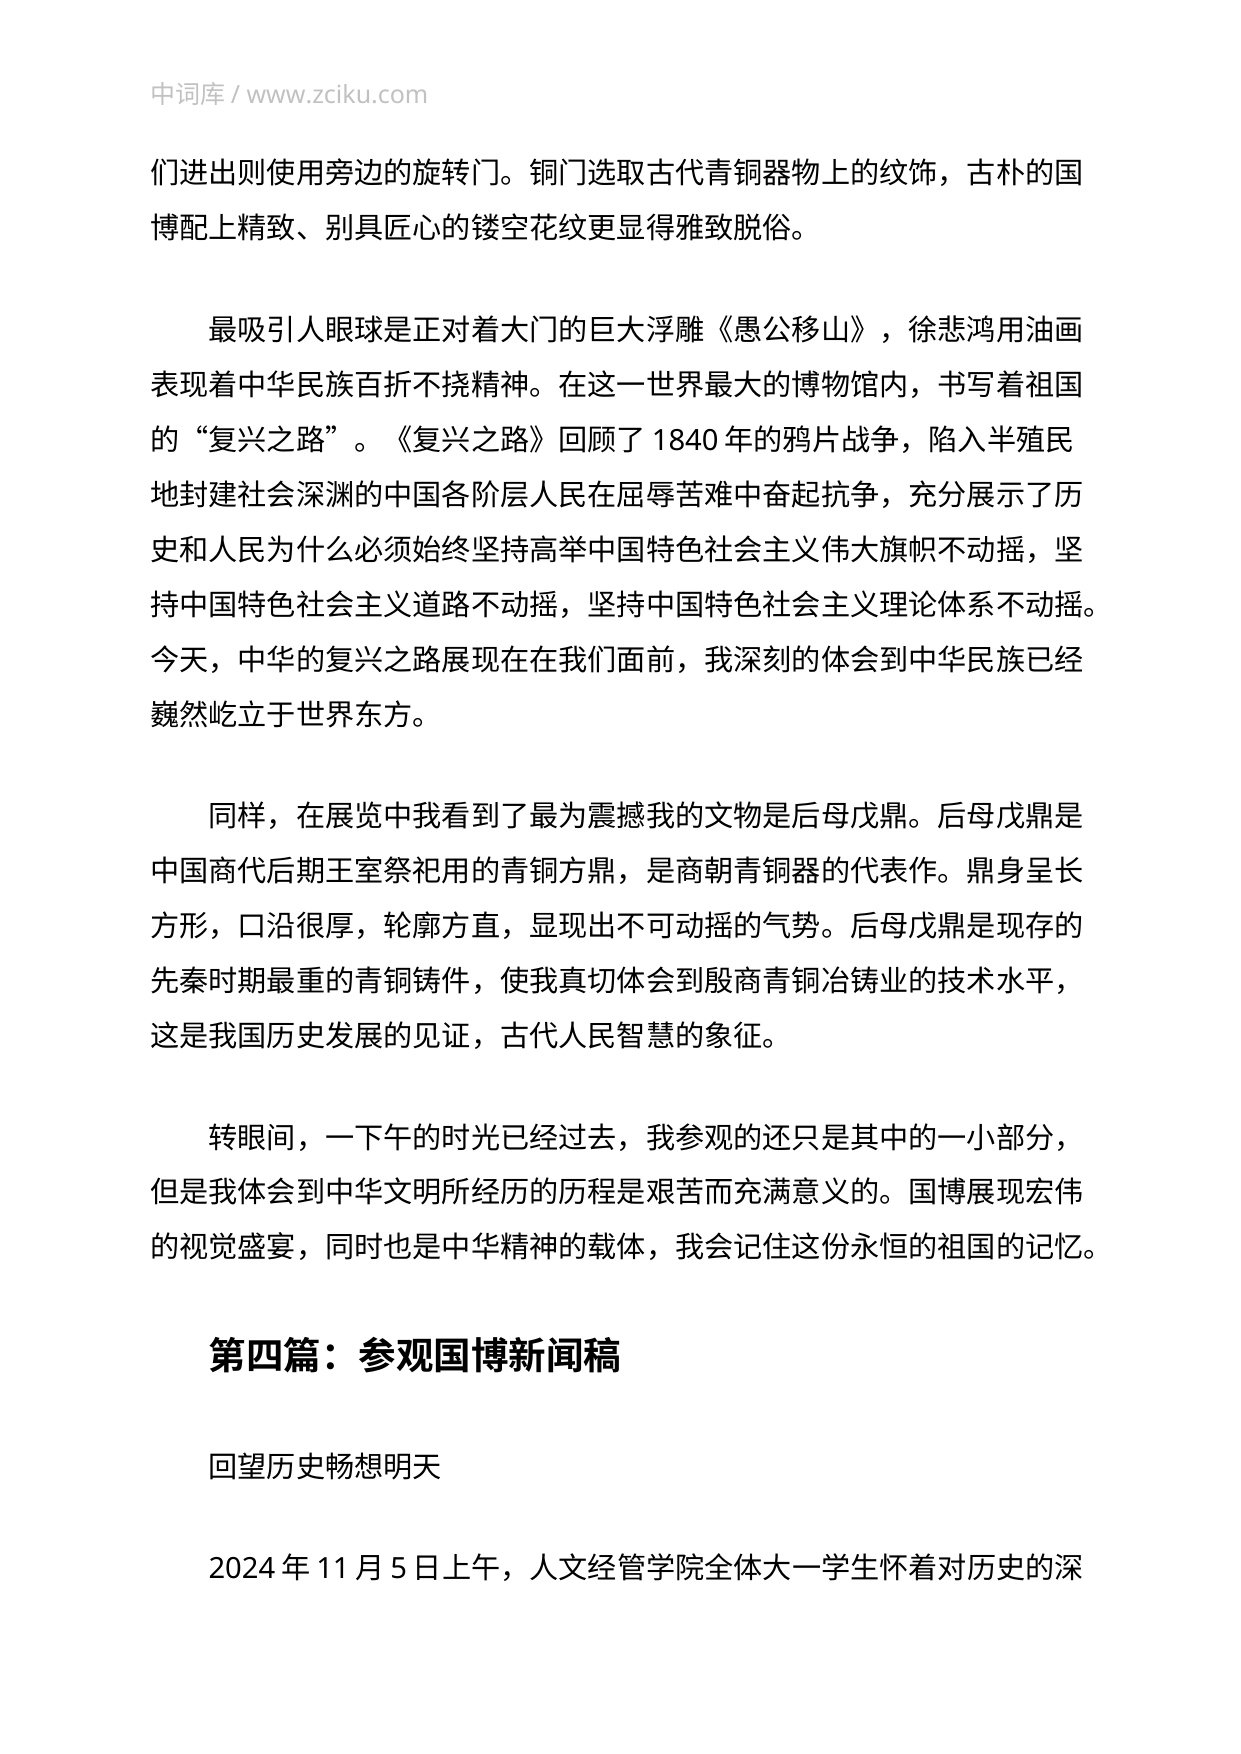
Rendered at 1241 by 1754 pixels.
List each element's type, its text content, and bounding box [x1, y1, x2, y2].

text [150, 1545, 1090, 1587]
text 最吸引人眼球是正对着大门的巨大浮雕《愚公移山》，徐悲鸿用油画表现着中华民族百折不挠精神。在这一世界最大的博物馆内，书写着祖国的“复兴之路”。《复兴之路》回顾了1840年的鸦片战争，陷入半殖民地封建社会深渊的中国各阶层人民在屈辱苦难中奋起抗争，充分展示了历史和人民为什么必须始终坚持高举中国特色社会主义伟大旗帜不动摇，坚持中国特色社会主义道路不动摇，坚持中国特色社会主义理论体系不动摇。今天，中华的复兴之路展现在在我们面前，我深刻的体会到中华民族已经巍然屹立于世界东方。 [150, 307, 1090, 733]
text 同样，在展览中我看到了最为震撼我的文物是后母戊鼎。后母戊鼎是中国商代后期王室祭祀用的青铜方鼎，是商朝青铜器的代表作。鼎身呈长方形，口沿很厚，轮廓方直，显现出不可动摇的气势。后母戊鼎是现存的先秦时期最重的青铜铸件，使我真切体会到殷商青铜冶铸业的技术水平，这是我国历史发展的见证，古代人民智慧的象征。 [150, 793, 1090, 1055]
text 回望历史畅想明天 [150, 1443, 1090, 1485]
text 第四篇：参观国博新闻稿 [150, 1326, 1090, 1380]
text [150, 150, 1090, 247]
text 转眼间，一下午的时光已经过去，我参观的还只是其中的一小部分，但是我体会到中华文明所经历的历程是艰苦而充满意义的。国博展现宏伟的视觉盛宴，同时也是中华精神的载体，我会记住这份永恒的祖国的记忆。 [150, 1114, 1090, 1266]
